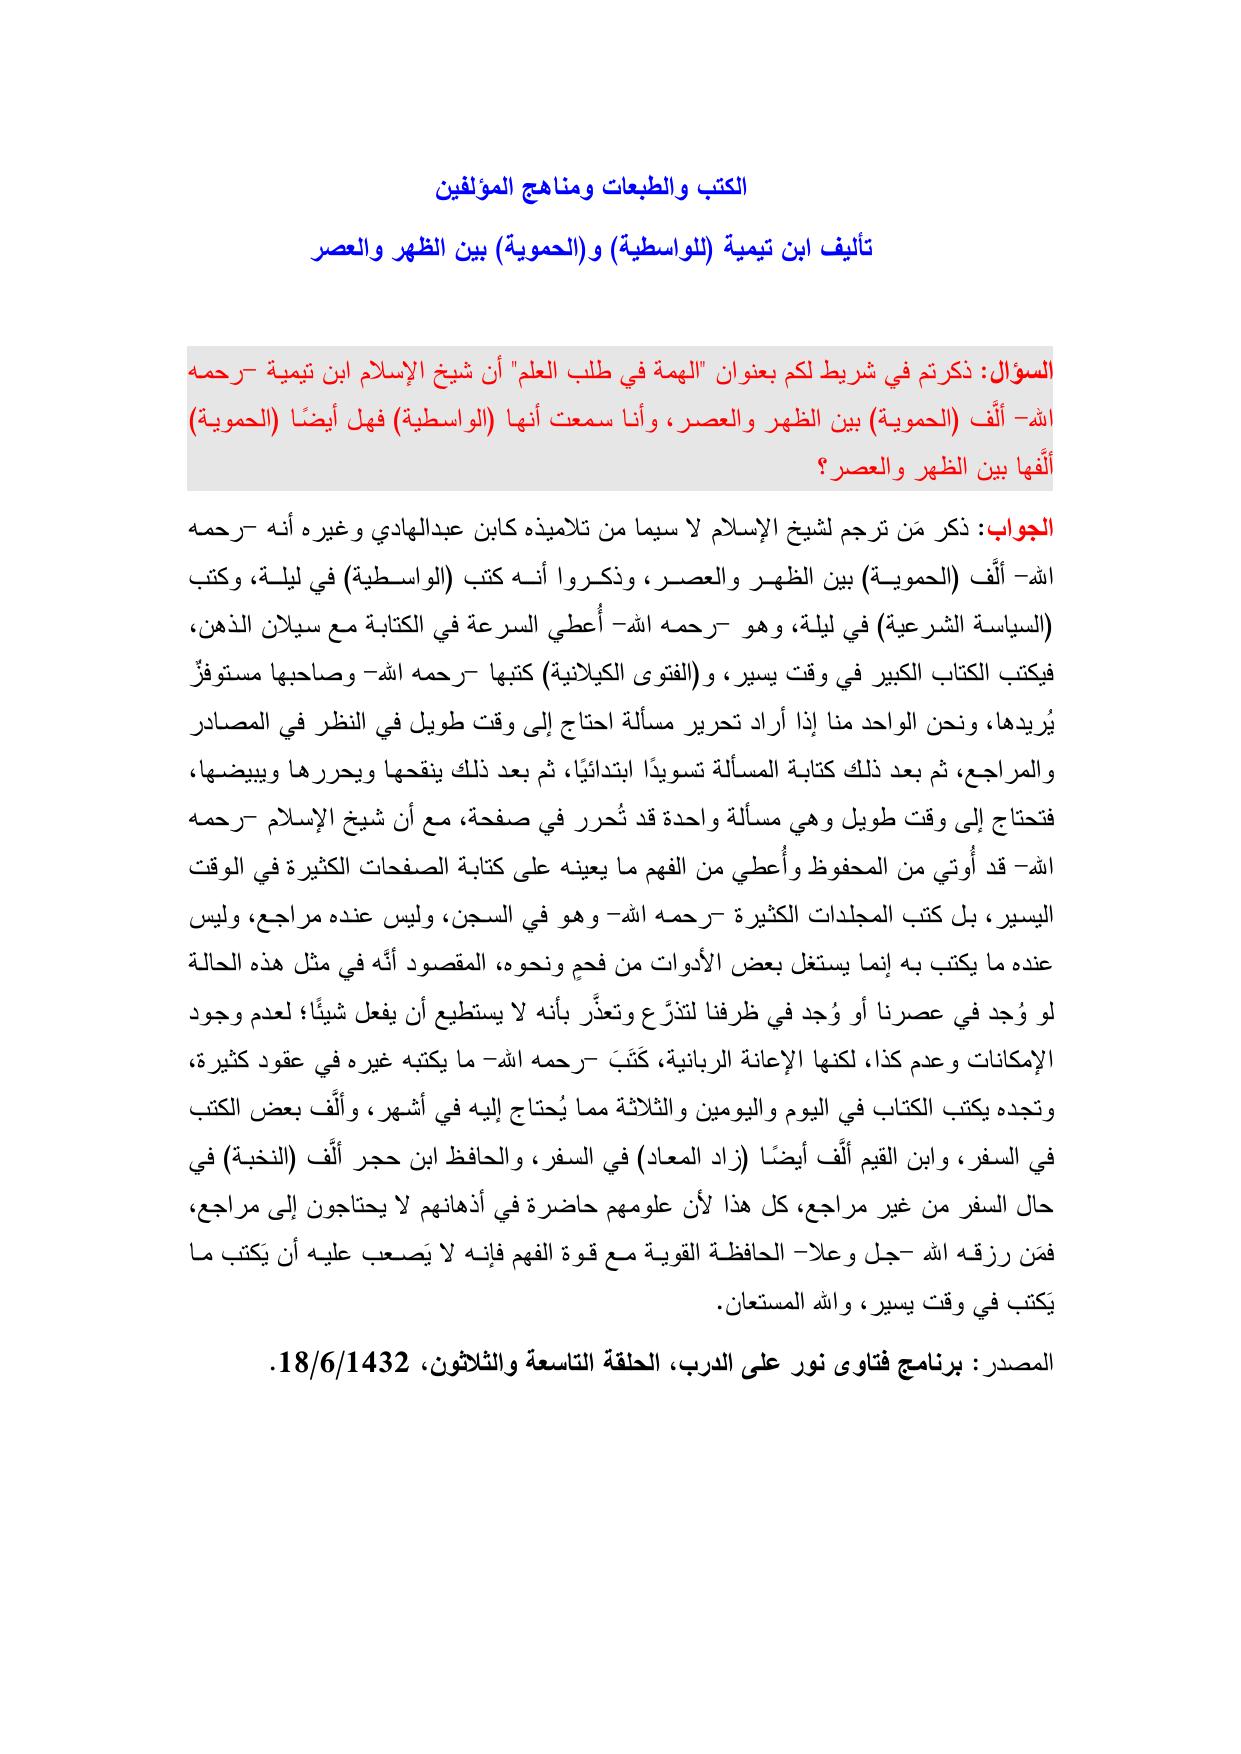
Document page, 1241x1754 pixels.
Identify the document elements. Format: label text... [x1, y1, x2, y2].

text الكتب والطبعات ومناهج المؤلفين [187, 162, 1053, 211]
text المصدر: برنامج فتاوى نور على الدرب، الحلقة التاسعة والثلاثون، 18/6/1432. [187, 1338, 1053, 1386]
text تأليف ابن تيمية (للواسطية) و(الحموية) بين الظهر والعصر [187, 223, 1053, 272]
text الجواب: ذكر مَن ترجم لشيخ الإسلام لا سيما من تلاميذه كابن عبدالهادي وغيره أنه -رحمه الله- ألَّف (الحموية) بين الظهر والعصر، وذكروا أنه كتب (الواسطية) في ليلة، وكتب (السياسة الشرعية) في ليلة، وهو -رحمه الله- أُعطي السرعة في الكتابة مع سيلان الذهن، فيكتب الكتاب الكبير في وقت يسير، و(الفتوى الكيلانية) كتبها -رحمه الله- وصاحبها مستوفزٌ يُريدها، ونحن الواحد منا إذا أراد تحرير مسألة احتاج إلى وقت طويل في النظر في المصادر والمراجع، ثم بعد ذلك كتابة المسألة تسويدًا ابتدائيًا، ثم بعد ذلك ينقحها ويحررها ويبيضها، فتحتاج إلى وقت طويل وهي مسألة واحدة قد تُحرر في صفحة، مع أن شيخ الإسلام -رحمه الله- قد أُوتي من المحفوظ وأُعطي من الفهم ما يعينه على كتابة الصفحات الكثيرة في الوقت اليسير، بل كتب المجلدات الكثيرة -رحمه الله- وهو في السجن، وليس عنده مراجع، وليس عنده ما يكتب به إنما يستغل بعض الأدوات من فحمٍ ونحوه، المقصود أنَّه في مثل هذه الحالة لو وُجد في عصرنا أو وُجد في ظرفنا لتذرَّع وتعذَّر بأنه لا يستطيع أن يفعل شيئًا؛ لعدم وجود الإمكانات وعدم كذا، لكنها الإعانة الربانية، كَتَبَ -رحمه الله- ما يكتبه غيره في عقود كثيرة، وتجده يكتب الكتاب في اليوم واليومين والثلاثة مما يُحتاج إليه في أشهر، وألَّف بعض الكتب في السفر، وابن القيم ألَّف أيضًا (زاد المعاد) في السفر، والحافظ ابن حجر ألَّف (النخبة) في حال السفر من غير مراجع، كل هذا لأن علومهم حاضرة في أذهانهم لا يحتاجون إلى مراجع، فمَن رزقه الله -جل وعلا- الحافظة القوية مع قوة الفهم فإنه لا يَصعب عليه أن يَكتب ما يَكتب في وقت يسير، والله المستعان. [187, 503, 1053, 1325]
text السؤال: ذكرتم في شريط لكم بعنوان "الهمة في طلب العلم" أن شيخ الإسلام ابن تيمية -رحمه الله- ألَّف (الحموية) بين الظهر والعصر، وأنا سمعت أنها (الواسطية) فهل أيضًا (الحموية) ألَّفها بين الظهر والعصر؟ [187, 346, 1053, 491]
